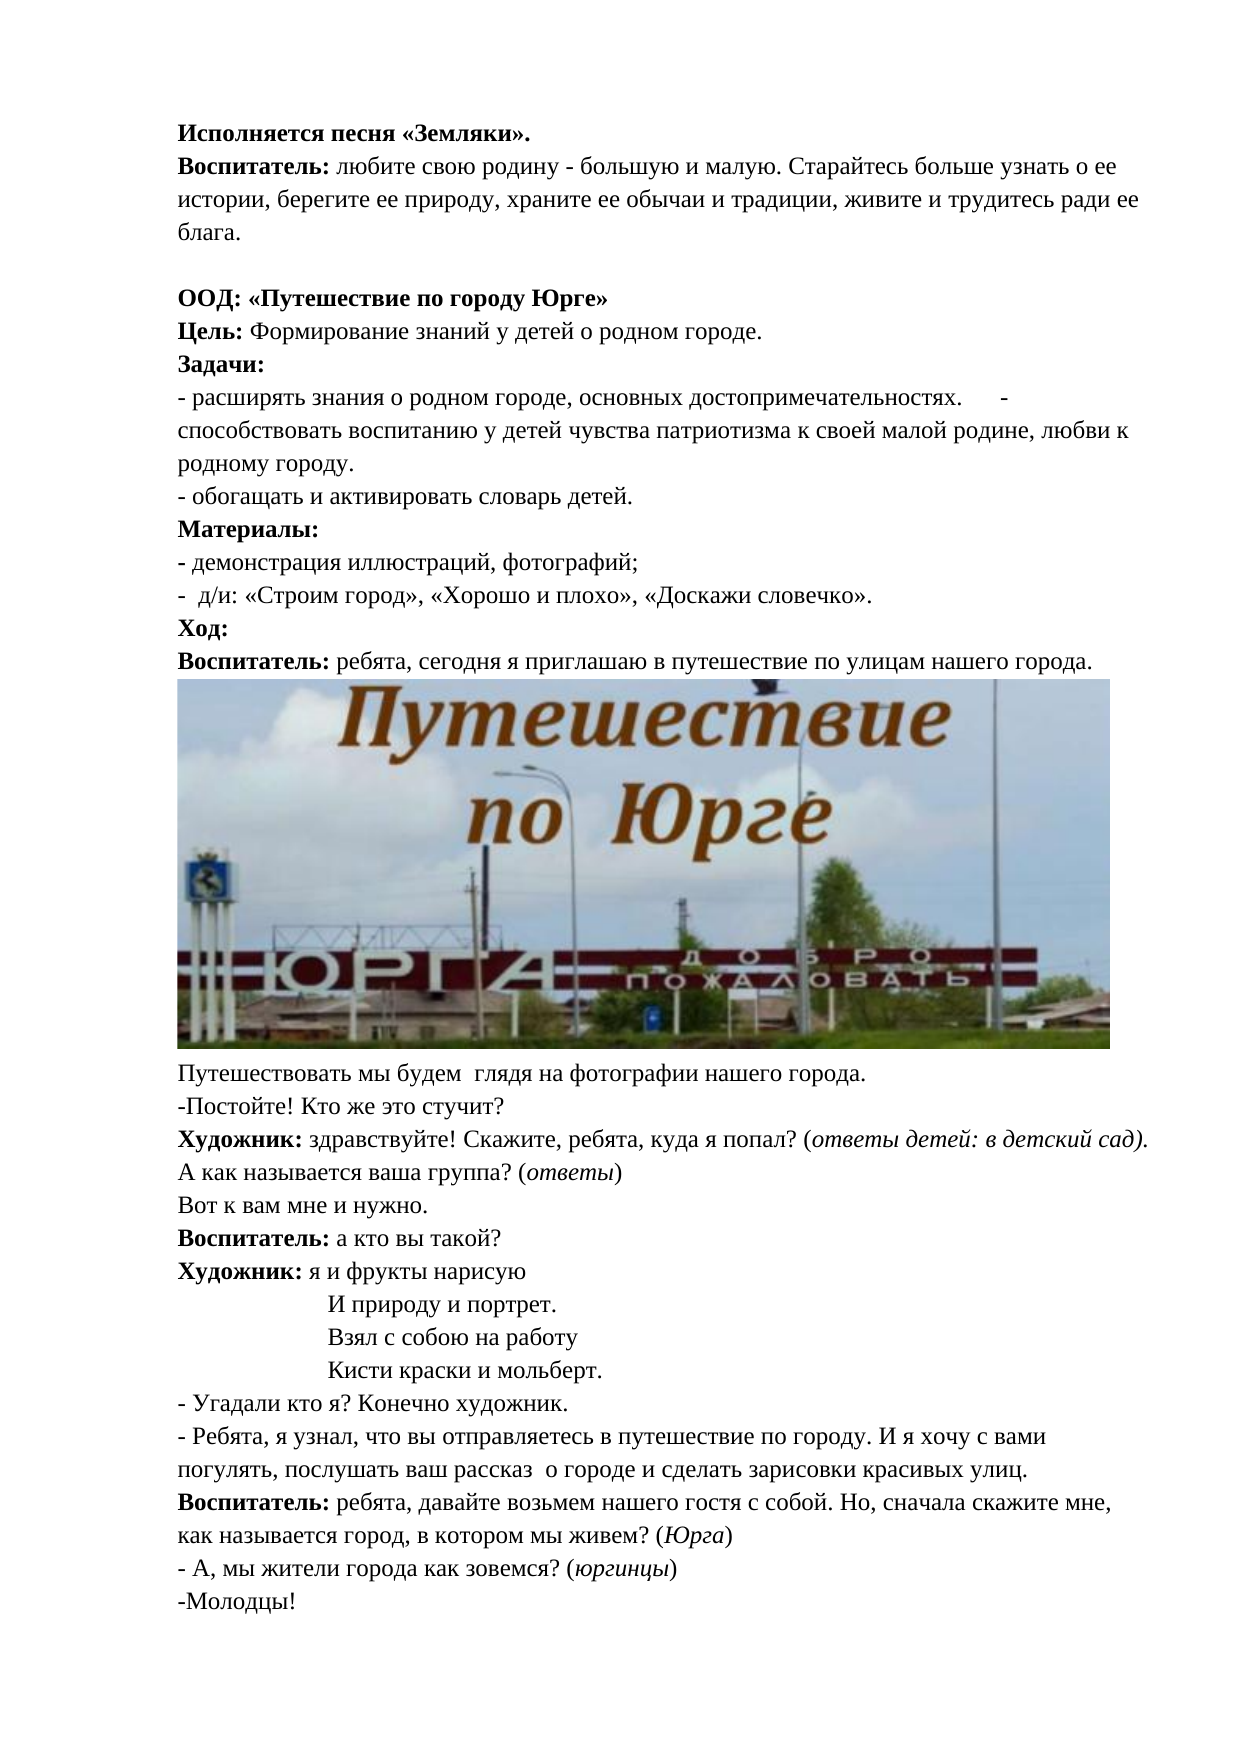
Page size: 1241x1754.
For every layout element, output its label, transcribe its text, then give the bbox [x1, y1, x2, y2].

text Исполняется песня «Земляки». [177, 118, 1152, 147]
text Ход: [177, 613, 1152, 642]
text - расширять знания о родном городе, основных достопримечательностях. - способствовать воспитанию у детей чувства патриотизма к своей малой родине, любви к родному городу. [177, 382, 1152, 477]
text Вот к вам мне и нужно. [177, 1190, 1152, 1219]
text -Молодцы! [177, 1586, 1152, 1615]
text Художник: здравствуйте! Скажите, ребята, куда я попал? (ответы детей: в детский сад). А как называется ваша группа? (ответы) [177, 1124, 1152, 1186]
picture [177, 679, 1110, 1049]
text ООД: «Путешествие по городу Юрге» [177, 283, 1152, 312]
text Воспитатель: а кто вы такой? [177, 1223, 1152, 1252]
text - Угадали кто я? Конечно художник. [177, 1388, 1152, 1417]
text - демонстрация иллюстраций, фотографий; [177, 547, 1152, 576]
text - Ребята, я узнал, что вы отправляетесь в путешествие по городу. И я хочу с вами погулять, послушать ваш рассказ о городе и сделать зарисовки красивых улиц. [177, 1421, 1152, 1483]
text -Постойте! Кто же это стучит? [177, 1091, 1152, 1119]
text - А, мы жители города как зовемся? (юргинцы) [177, 1553, 1152, 1582]
text Материалы: [177, 514, 1152, 543]
text Воспитатель: любите свою родину - большую и малую. Старайтесь больше узнать о ее истории, берегите ее природу, храните ее обычаи и традиции, живите и трудитесь ради ее блага. [177, 151, 1152, 246]
text - обогащать и активировать словарь детей. [177, 481, 1152, 510]
text Художник: я и фрукты нарисую [177, 1256, 1152, 1285]
text Задачи: [177, 349, 1152, 378]
text Воспитатель: ребята, давайте возьмем нашего гостя с собой. Но, сначала скажите мне, как называется город, в котором мы живем? (Юрга) [177, 1487, 1152, 1549]
text - д/и: «Строим город», «Хорошо и плохо», «Доскажи словечко». [177, 580, 1152, 609]
text Взял с собою на работу [177, 1322, 1152, 1351]
text Цель: Формирование знаний у детей о родном городе. [177, 316, 1152, 345]
text Кисти краски и мольберт. [177, 1355, 1152, 1384]
text И природу и портрет. [177, 1289, 1152, 1318]
